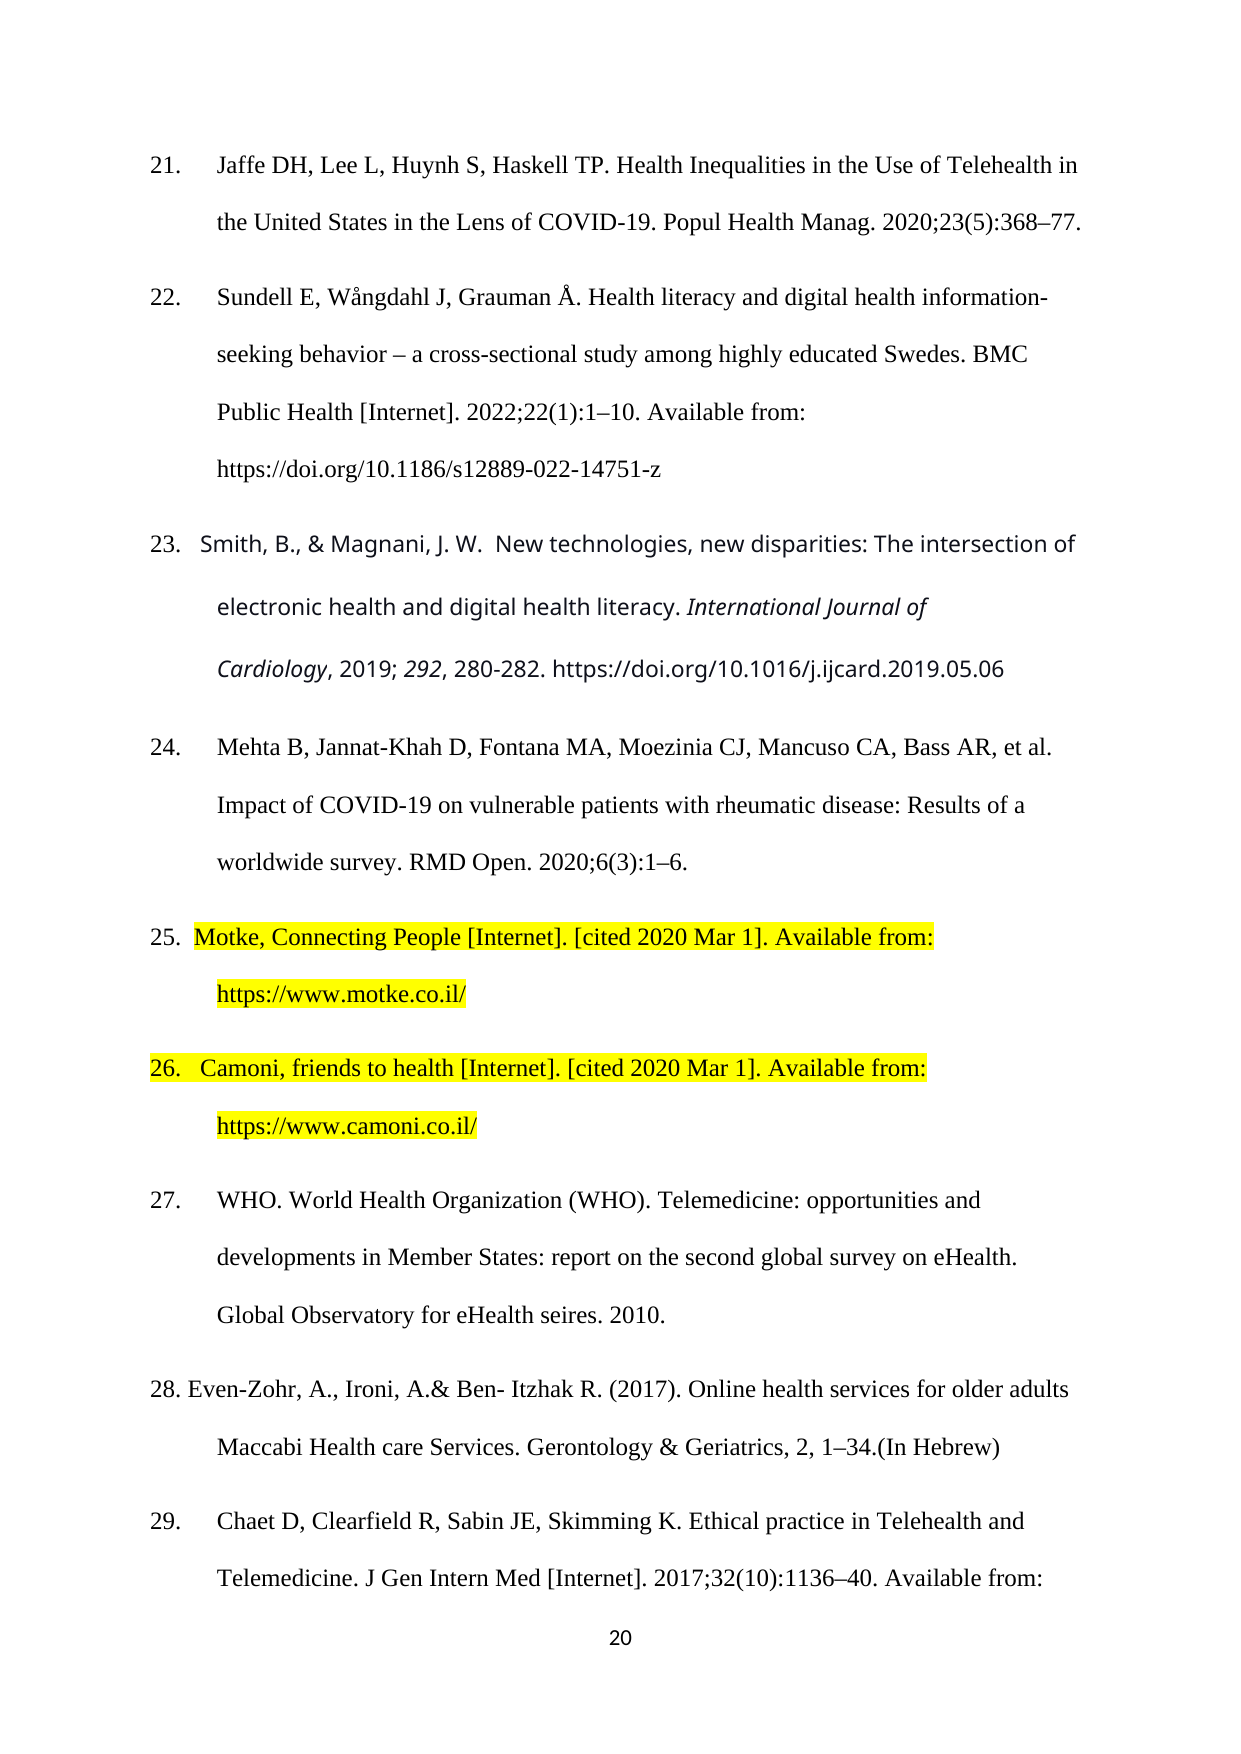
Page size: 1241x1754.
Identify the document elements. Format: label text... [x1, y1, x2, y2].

text 25. Motke, Connecting People [Internet]. [cited 2020 Mar 1]. Available from: https://www.motke.co.il/ [150, 922, 1090, 1008]
text 21. Jaffe DH, Lee L, Huynh S, Haskell TP. Health Inequalities in the Use of Telehealth in the United States in the Lens of COVID-19. Popul Health Manag. 2020;23(5):368–77. [150, 150, 1090, 236]
text 22. Sundell E, Wångdahl J, Grauman Å. Health literacy and digital health information-seeking behavior – a cross-sectional study among highly educated Swedes. BMC Public Health [Internet]. 2022;22(1):1–10. Available from: https://doi.org/10.1186/s12889-022-14751-z [150, 282, 1090, 483]
text 26. Camoni, friends to health [Internet]. [cited 2020 Mar 1]. Available from: https://www.camoni.co.il/ [150, 1053, 1090, 1139]
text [150, 1506, 1090, 1592]
text 24. Mehta B, Jannat-Khah D, Fontana MA, Moezinia CJ, Mancuso CA, Bass AR, et al. Impact of COVID-19 on vulnerable patients with rheumatic disease: Results of a worldwide survey. RMD Open. 2020;6(3):1–6. [150, 732, 1090, 876]
text 23. Smith, B., & Magnani, J. W. New technologies, new disparities: The intersection of electronic health and digital health literacy. International Journal of Cardiology, 2019; 292, 280-282. https://doi.org/10.1016/j.ijcard.2019.05.06 [150, 528, 1090, 684]
text 28. Even-Zohr, A., Ironi, A.& Ben- Itzhak R. (2017). Online health services for older adults Maccabi Health care Services. Gerontology & Geriatrics, 2, 1–34.(In Hebrew) [150, 1374, 1090, 1460]
text 27. WHO. World Health Organization (WHO). Telemedicine: opportunities and developments in Member States: report on the second global survey on eHealth. Global Observatory for eHealth seires. 2010. [150, 1185, 1090, 1329]
